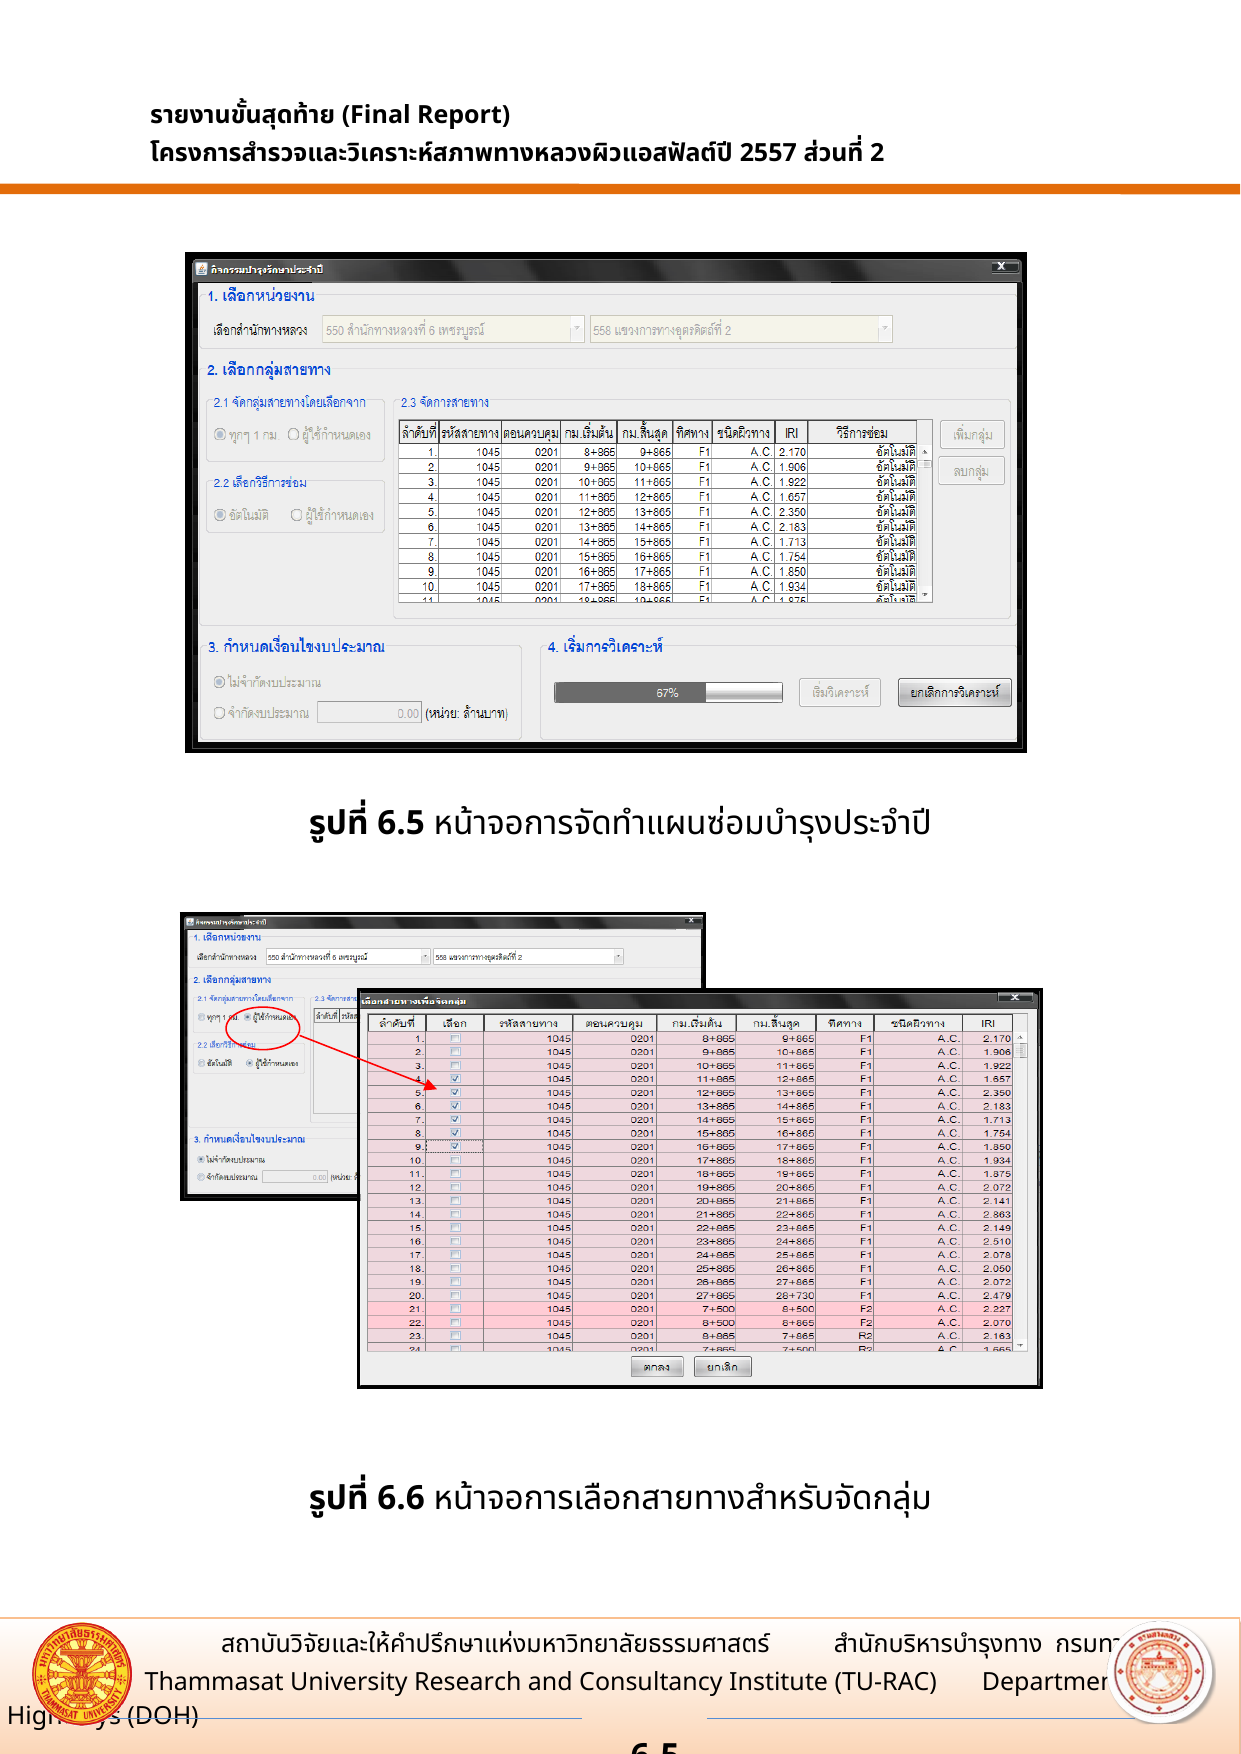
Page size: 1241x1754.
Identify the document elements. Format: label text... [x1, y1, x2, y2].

picture [360, 991, 1040, 1386]
picture [183, 915, 703, 1198]
text รูปที่ 6.5 หน้าจอการจัดทำแผนซ่อมบำรุงประจำปี [150, 799, 1090, 849]
text รูปที่ 6.6 หน้าจอการเลือกสายทางสำหรับจัดกลุ่ม [150, 1474, 1090, 1524]
picture [1105, 1619, 1217, 1725]
picture [188, 255, 1024, 750]
picture [28, 1618, 136, 1730]
picture [227, 1008, 298, 1048]
